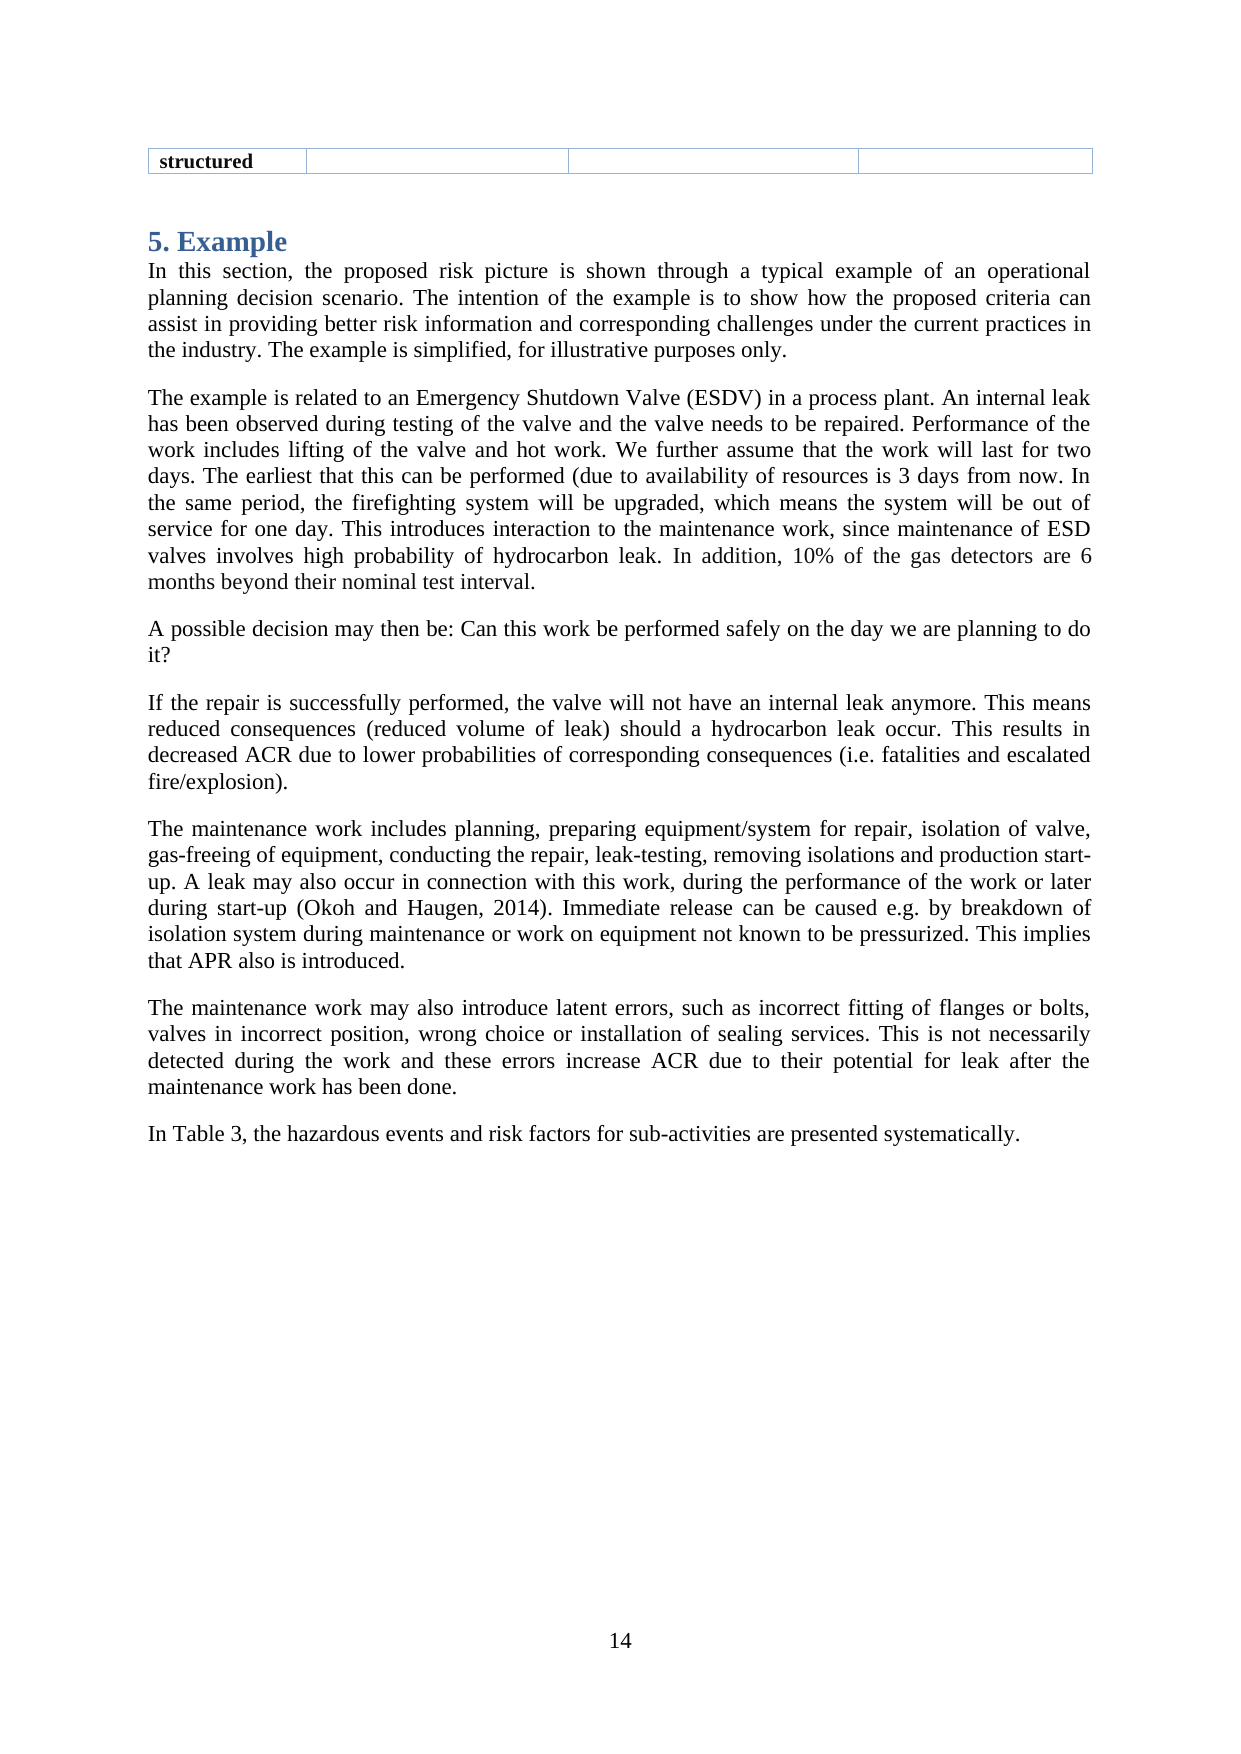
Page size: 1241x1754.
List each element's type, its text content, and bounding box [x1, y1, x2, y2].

text In Table 3, the hazardous events and risk factors for sub-activities are presented systematically. [148, 1120, 1093, 1147]
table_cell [859, 149, 1092, 173]
text The example is related to an Emergency Shutdown Valve (ESDV) in a process plant. An internal leak has been observed during testing of the valve and the valve needs to be repaired. Performance of the work includes lifting of the valve and hot work. We further assume that the work will last for two days. The earliest that this can be performed (due to availability of resources is 3 days from now. In the same period, the firefighting system will be upgraded, which means the system will be out of service for one day. This introduces interaction to the maintenance work, since maintenance of ESD valves involves high probability of hydrocarbon leak. In addition, 10% of the gas detectors are 6 months beyond their nominal test interval. [148, 383, 1093, 594]
text A possible decision may then be: Can this work be performed safely on the day we are planning to do it? [148, 615, 1093, 668]
text The maintenance work includes planning, preparing equipment/system for repair, isolation of valve, gas-freeing of equipment, conducting the repair, leak-testing, removing isolations and production start-up. A leak may also occur in connection with this work, during the performance of the work or later during start-up (Okoh and Haugen, 2014). Immediate release can be caused e.g. by breakdown of isolation system during maintenance or work on equipment not known to be pressurized. This implies that APR also is introduced. [148, 815, 1093, 973]
subtitle 5. Example [148, 224, 1093, 257]
text If the repair is successfully performed, the valve will not have an internal leak anymore. This means reduced consequences (reduced volume of leak) should a hydrocarbon leak occur. This results in decreased ACR due to lower probabilities of corresponding consequences (i.e. fatalities and escalated fire/explosion). [148, 689, 1093, 794]
table_cell Well-structured [149, 149, 306, 173]
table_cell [569, 149, 858, 173]
text In this section, the proposed risk picture is shown through a typical example of an operational planning decision scenario. The intention of the example is to show how the proposed criteria can assist in providing better risk information and corresponding challenges under the current practices in the industry. The example is simplified, for illustrative purposes only. [148, 257, 1093, 363]
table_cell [307, 149, 568, 173]
text The maintenance work may also introduce latent errors, such as incorrect fitting of flanges or bolts, valves in incorrect position, wrong choice or installation of sealing services. This is not necessarily detected during the work and these errors increase ACR due to their potential for leak after the maintenance work has been done. [148, 994, 1093, 1099]
